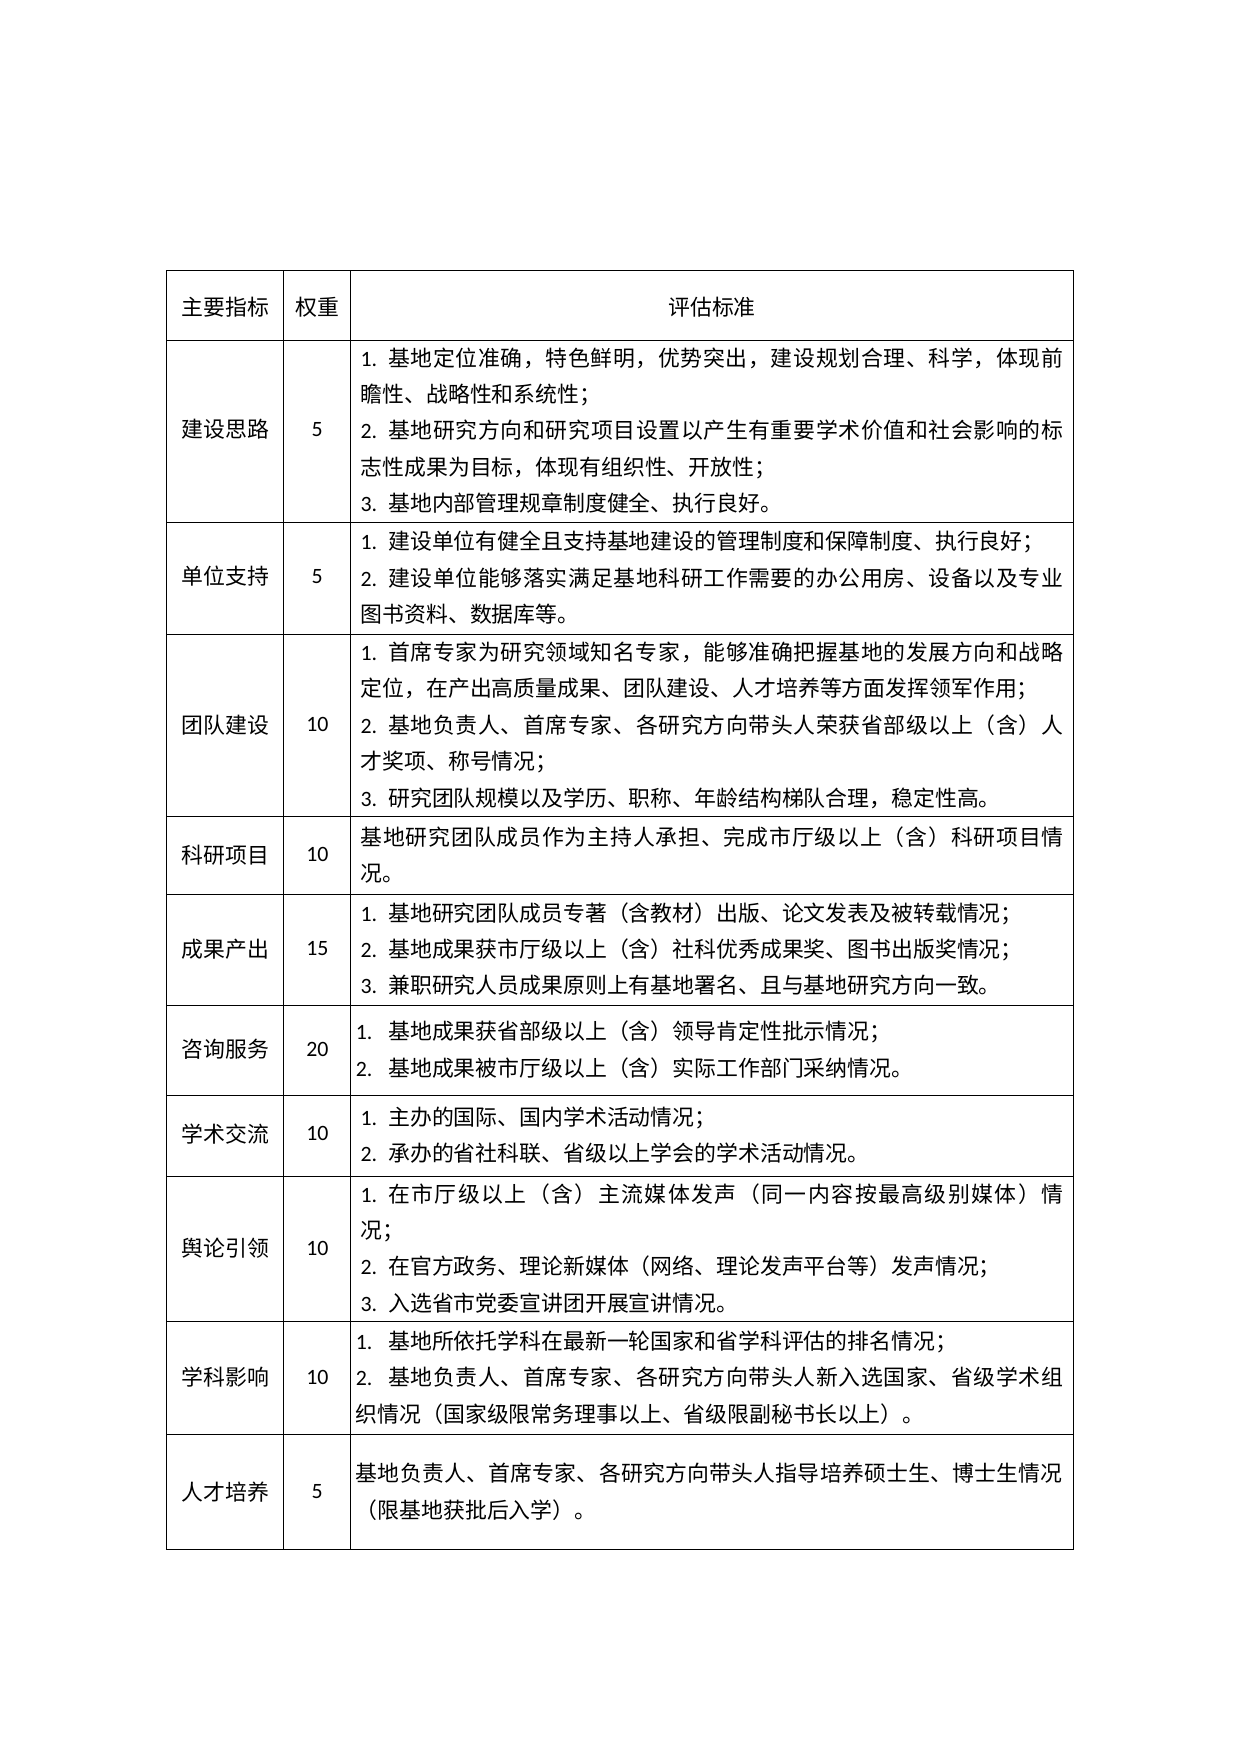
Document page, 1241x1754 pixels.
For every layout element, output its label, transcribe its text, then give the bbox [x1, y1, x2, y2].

table_cell 建设思路 [167, 341, 283, 522]
table_cell 建设单位有健全且支持基地建设的管理制度和保障制度、执行良好； 建设单位能够落实满足基地科研工作需要的办公用房、设备以及专业图书资料、数据库等。 [351, 523, 1073, 634]
table_cell 在市厅级以上（含）主流媒体发声（同一内容按最高级别媒体）情况； 在官方政务、理论新媒体（网络、理论发声平台等）发声情况； 入选省市党委宣讲团开展宣讲情况。 [351, 1177, 1073, 1321]
table_header 主要指标 [167, 271, 283, 340]
table_cell 团队建设 [167, 635, 283, 816]
table_cell 20 [284, 1006, 350, 1095]
table_cell 学术交流 [167, 1096, 283, 1176]
table_cell 基地研究团队成员作为主持人承担、完成市厅级以上（含）科研项目情况。 [351, 817, 1073, 894]
table_cell 10 [284, 1322, 350, 1434]
table_cell 基地定位准确，特色鲜明，优势突出，建设规划合理、科学，体现前瞻性、战略性和系统性； 基地研究方向和研究项目设置以产生有重要学术价值和社会影响的标志性成果为目标，体现有组织性、开放性； 基地内部管理规章制度健全、执行良好。 [351, 341, 1073, 522]
table_cell 10 [284, 1096, 350, 1176]
table_cell 咨询服务 [167, 1006, 283, 1095]
table_cell 10 [284, 635, 350, 816]
table_header 评估标准 [351, 271, 1073, 340]
table_cell 10 [284, 817, 350, 894]
table_cell 舆论引领 [167, 1177, 283, 1321]
table_header 权重 [284, 271, 350, 340]
table_cell 5 [284, 341, 350, 522]
table_cell 基地所依托学科在最新一轮国家和省学科评估的排名情况； 基地负责人、首席专家、各研究方向带头人新入选国家、省级学术组织情况（国家级限常务理事以上、省级限副秘书长以上）。 [351, 1322, 1073, 1434]
table_cell 主办的国际、国内学术活动情况； 承办的省社科联、省级以上学会的学术活动情况。 [351, 1096, 1073, 1176]
table_cell 学科影响 [167, 1322, 283, 1434]
table_cell 基地研究团队成员专著（含教材）出版、论文发表及被转载情况； 基地成果获市厅级以上（含）社科优秀成果奖、图书出版奖情况； 兼职研究人员成果原则上有基地署名、且与基地研究方向一致。 [351, 895, 1073, 1004]
table_cell 人才培养 [167, 1435, 283, 1549]
table_cell 5 [284, 1435, 350, 1549]
table_cell 15 [284, 895, 350, 1004]
table_cell 基地成果获省部级以上（含）领导肯定性批示情况； 基地成果被市厅级以上（含）实际工作部门采纳情况。 [351, 1006, 1073, 1095]
table_cell 单位支持 [167, 523, 283, 634]
table_cell 10 [284, 1177, 350, 1321]
table_cell 成果产出 [167, 895, 283, 1004]
table_cell 5 [284, 523, 350, 634]
table_cell 科研项目 [167, 817, 283, 894]
table_cell 首席专家为研究领域知名专家，能够准确把握基地的发展方向和战略定位，在产出高质量成果、团队建设、人才培养等方面发挥领军作用； 基地负责人、首席专家、各研究方向带头人荣获省部级以上（含）人才奖项、称号情况； 研究团队规模以及学历、职称、年龄结构梯队合理，稳定性高。 [351, 635, 1073, 816]
table_cell 基地负责人、首席专家、各研究方向带头人指导培养硕士生、博士生情况（限基地获批后入学）。 [351, 1435, 1073, 1549]
